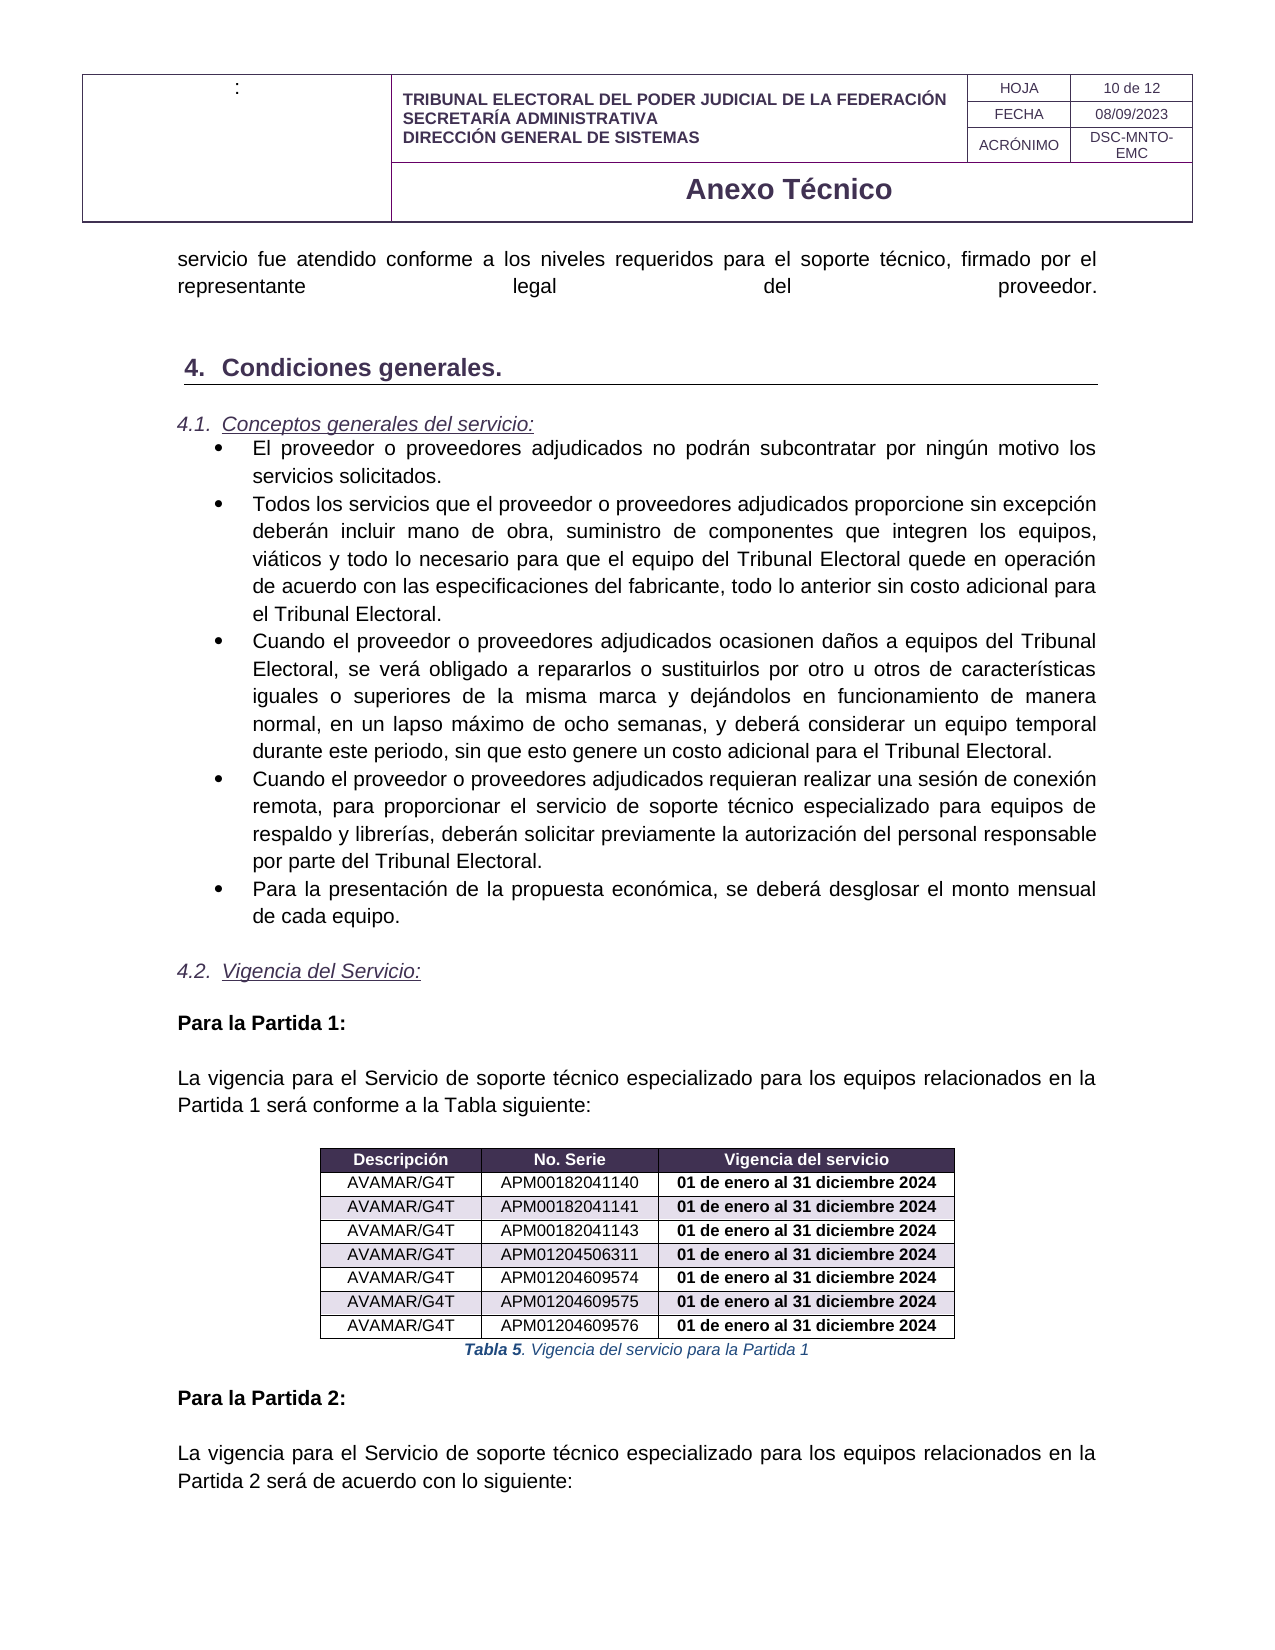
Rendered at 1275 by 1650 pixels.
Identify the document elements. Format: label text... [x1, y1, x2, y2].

list Para la presentación de la propuesta económica, se deberá desglosar el monto mensual de cada equipo. [215, 877, 1098, 928]
table_cell APM01204609575 [482, 1292, 658, 1314]
text Tabla 5. Vigencia del servicio para la Partida 1 [177, 1339, 1098, 1358]
table_cell AVAMAR/G4T [321, 1173, 481, 1196]
table_header Vigencia del servicio [659, 1149, 954, 1172]
table_cell APM00182041141 [482, 1197, 658, 1219]
table_header Descripción [321, 1149, 481, 1172]
table_header No. Serie [482, 1149, 658, 1172]
table_cell AVAMAR/G4T [321, 1197, 481, 1219]
text Para la Partida 1: [177, 1011, 1098, 1035]
text La vigencia para el Servicio de soporte técnico especializado para los equipos relacionados en la Partida 1 será conforme a la Tabla siguiente: [177, 1066, 1098, 1117]
table_cell APM01204609576 [482, 1316, 658, 1338]
subtitle Vigencia del Servicio: [177, 959, 1098, 983]
table_cell AVAMAR/G4T [321, 1316, 481, 1338]
list El proveedor o proveedores adjudicados no podrán subcontratar por ningún motivo los servicios solicitados. [215, 436, 1098, 488]
subtitle Conceptos generales del servicio: [177, 412, 1098, 436]
text La vigencia para el Servicio de soporte técnico especializado para los equipos relacionados en la Partida 2 será de acuerdo con lo siguiente: [177, 1441, 1098, 1492]
table_cell APM00182041140 [482, 1173, 658, 1196]
table_cell APM00182041143 [482, 1221, 658, 1243]
subtitle Condiciones generales. [184, 353, 1098, 384]
text Para la Partida 2: [177, 1386, 1098, 1410]
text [177, 246, 1098, 325]
table_cell 01 de enero al 31 diciembre 2024 [659, 1268, 954, 1291]
table_cell AVAMAR/G4T [321, 1268, 481, 1291]
table_cell AVAMAR/G4T [321, 1221, 481, 1243]
table_cell APM01204506311 [482, 1244, 658, 1267]
list Todos los servicios que el proveedor o proveedores adjudicados proporcione sin excepción deberán incluir mano de obra, suministro de componentes que integren los equipos, viáticos y todo lo necesario para que el equipo del Tribunal Electoral quede en operación de acuerdo con las especificaciones del fabricante, todo lo anterior sin costo adicional para el Tribunal Electoral. [215, 491, 1098, 625]
list Cuando el proveedor o proveedores adjudicados requieran realizar una sesión de conexión remota, para proporcionar el servicio de soporte técnico especializado para equipos de respaldo y librerías, deberán solicitar previamente la autorización del personal responsable por parte del Tribunal Electoral. [215, 767, 1098, 873]
table_cell AVAMAR/G4T [321, 1292, 481, 1314]
table_cell AVAMAR/G4T [321, 1244, 481, 1267]
table_cell APM01204609574 [482, 1268, 658, 1291]
table_cell 01 de enero al 31 diciembre 2024 [659, 1221, 954, 1243]
table_cell 01 de enero al 31 diciembre 2024 [659, 1173, 954, 1196]
table_cell 01 de enero al 31 diciembre 2024 [659, 1197, 954, 1219]
table_cell 01 de enero al 31 diciembre 2024 [659, 1292, 954, 1314]
table_cell 01 de enero al 31 diciembre 2024 [659, 1244, 954, 1267]
table_cell 01 de enero al 31 diciembre 2024 [659, 1316, 954, 1338]
list Cuando el proveedor o proveedores adjudicados ocasionen daños a equipos del Tribunal Electoral, se verá obligado a repararlos o sustituirlos por otro u otros de características iguales o superiores de la misma marca y dejándolos en funcionamiento de manera normal, en un lapso máximo de ocho semanas, y deberá considerar un equipo temporal durante este periodo, sin que esto genere un costo adicional para el Tribunal Electoral. [215, 629, 1098, 763]
